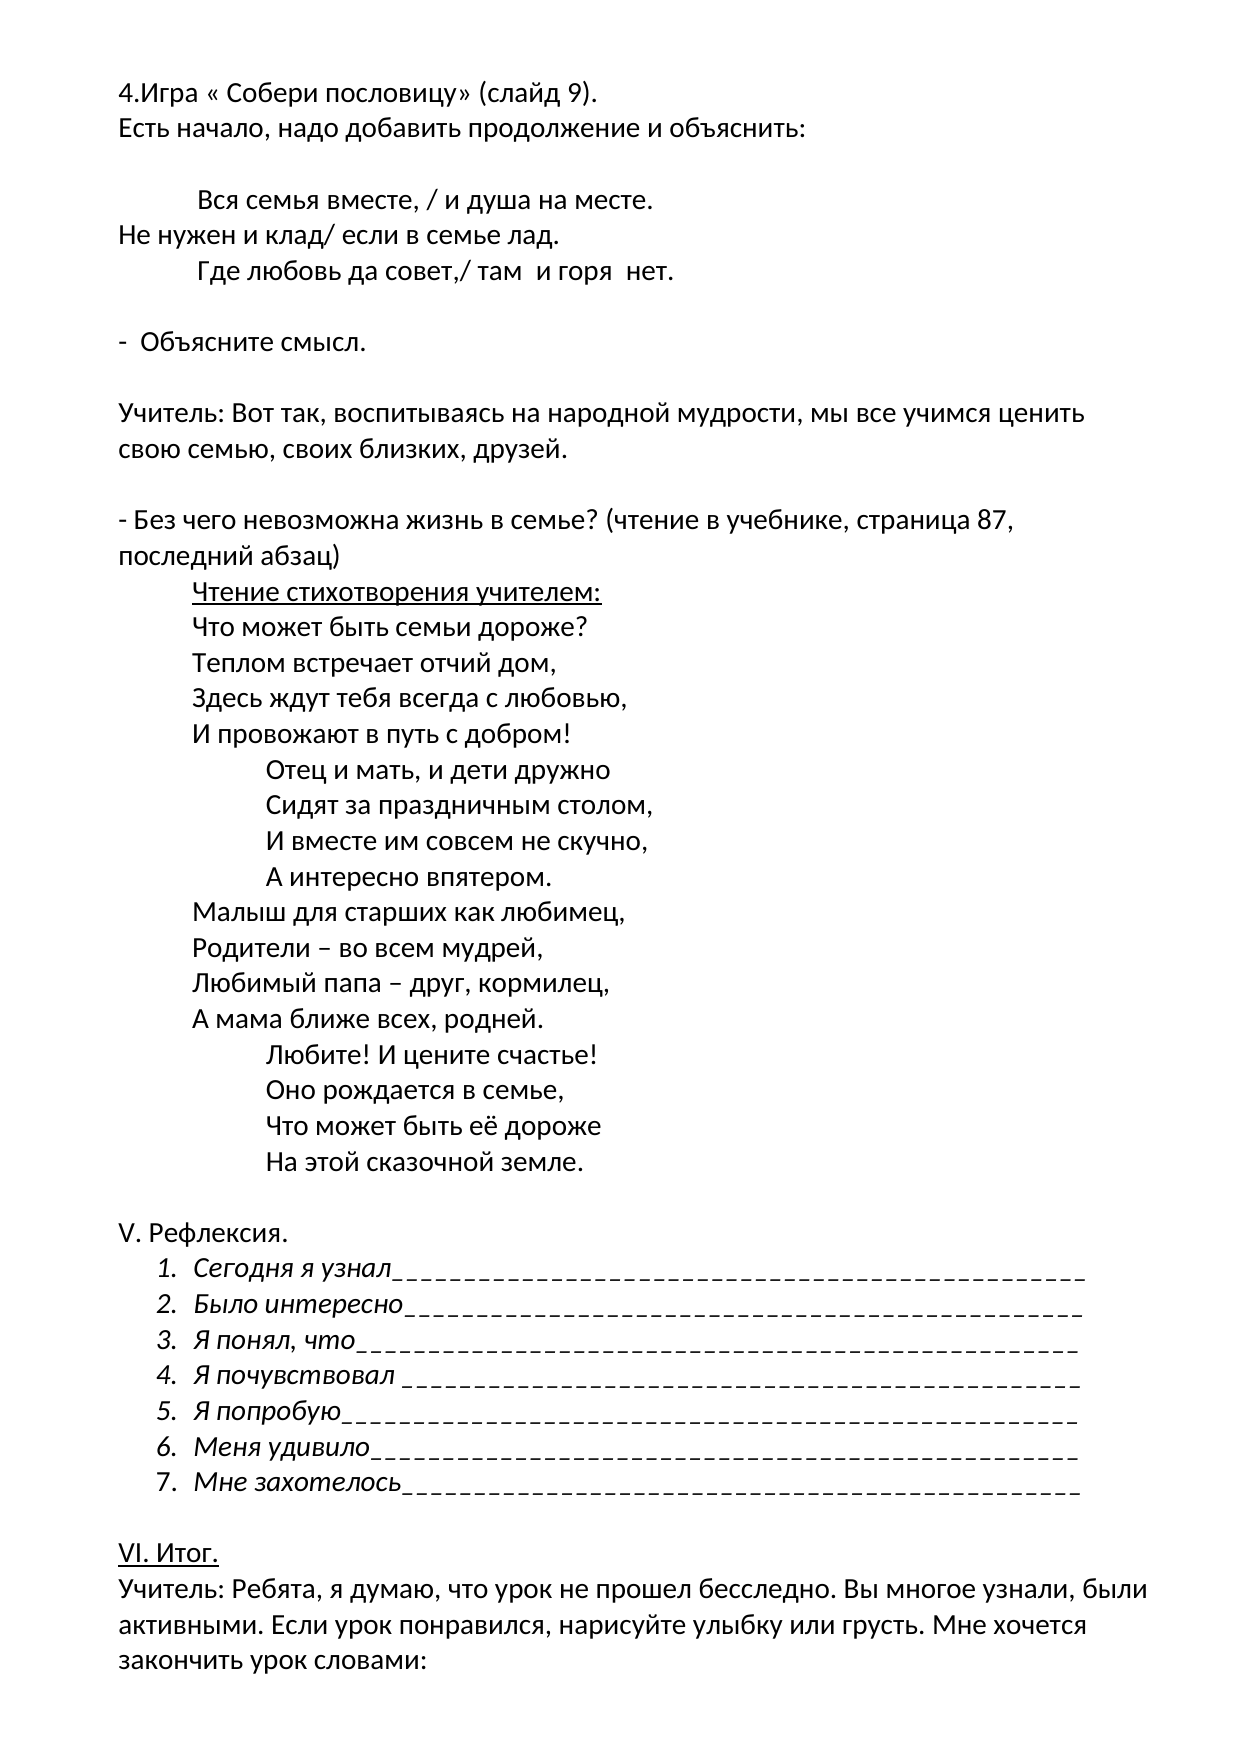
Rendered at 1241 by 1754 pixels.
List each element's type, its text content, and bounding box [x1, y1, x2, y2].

text - Без чего невозможна жизнь в семье? (чтение в учебнике, страница 87, последний абзац) [118, 501, 1152, 573]
list Меня удивило_________________________________________________ [156, 1428, 1152, 1463]
text А мама ближе всех, родней. [118, 1000, 1152, 1036]
text А интересно впятером. [118, 858, 1152, 893]
text Вся семья вместе, / и душа на месте. [118, 181, 1152, 216]
list Мне захотелось_______________________________________________ [156, 1463, 1152, 1499]
text Малыш для старших как любимец, [118, 893, 1152, 929]
text 4.Игра « Собери пословицу» (слайд 9). [118, 74, 1152, 109]
list Я понял, что__________________________________________________ [156, 1321, 1152, 1356]
text На этой сказочной земле. [118, 1143, 1152, 1178]
text Теплом встречает отчий дом, [118, 644, 1152, 679]
text Родители – во всем мудрей, [118, 929, 1152, 964]
list Я попробую___________________________________________________ [156, 1392, 1152, 1428]
text Где любовь да совет,/ там и горя нет. [118, 252, 1152, 288]
text V. Рефлексия. [118, 1214, 1152, 1249]
text Оно рождается в семье, [118, 1071, 1152, 1107]
text И провожают в путь с добром! [118, 715, 1152, 751]
text VI. Итог. [118, 1534, 1152, 1570]
text - Объясните смысл. [118, 323, 1152, 359]
list Было интересно_______________________________________________ [156, 1285, 1152, 1321]
text Чтение стихотворения учителем: [118, 573, 1152, 608]
text Здесь ждут тебя всегда с любовью, [118, 679, 1152, 715]
text Отец и мать, и дети дружно [118, 751, 1152, 786]
text Что может быть семьи дороже? [118, 608, 1152, 644]
list Сегодня я узнал________________________________________________ [156, 1249, 1152, 1285]
text Есть начало, надо добавить продолжение и объяснить: [118, 109, 1152, 145]
text Учитель: Вот так, воспитываясь на народной мудрости, мы все учимся ценить свою семью, своих близких, друзей. [118, 394, 1152, 466]
text Учитель: Ребята, я думаю, что урок не прошел бесследно. Вы многое узнали, были активными. Если урок понравился, нарисуйте улыбку или грусть. Мне хочется закончить урок словами: [118, 1570, 1152, 1677]
list Я почувствовал _______________________________________________ [156, 1356, 1152, 1392]
text Что может быть её дороже [118, 1107, 1152, 1143]
text И вместе им совсем не скучно, [118, 822, 1152, 858]
text Любимый папа – друг, кормилец, [118, 964, 1152, 1000]
text Не нужен и клад/ если в семье лад. [118, 216, 1152, 252]
text Любите! И цените счастье! [118, 1036, 1152, 1071]
text Сидят за праздничным столом, [118, 786, 1152, 822]
